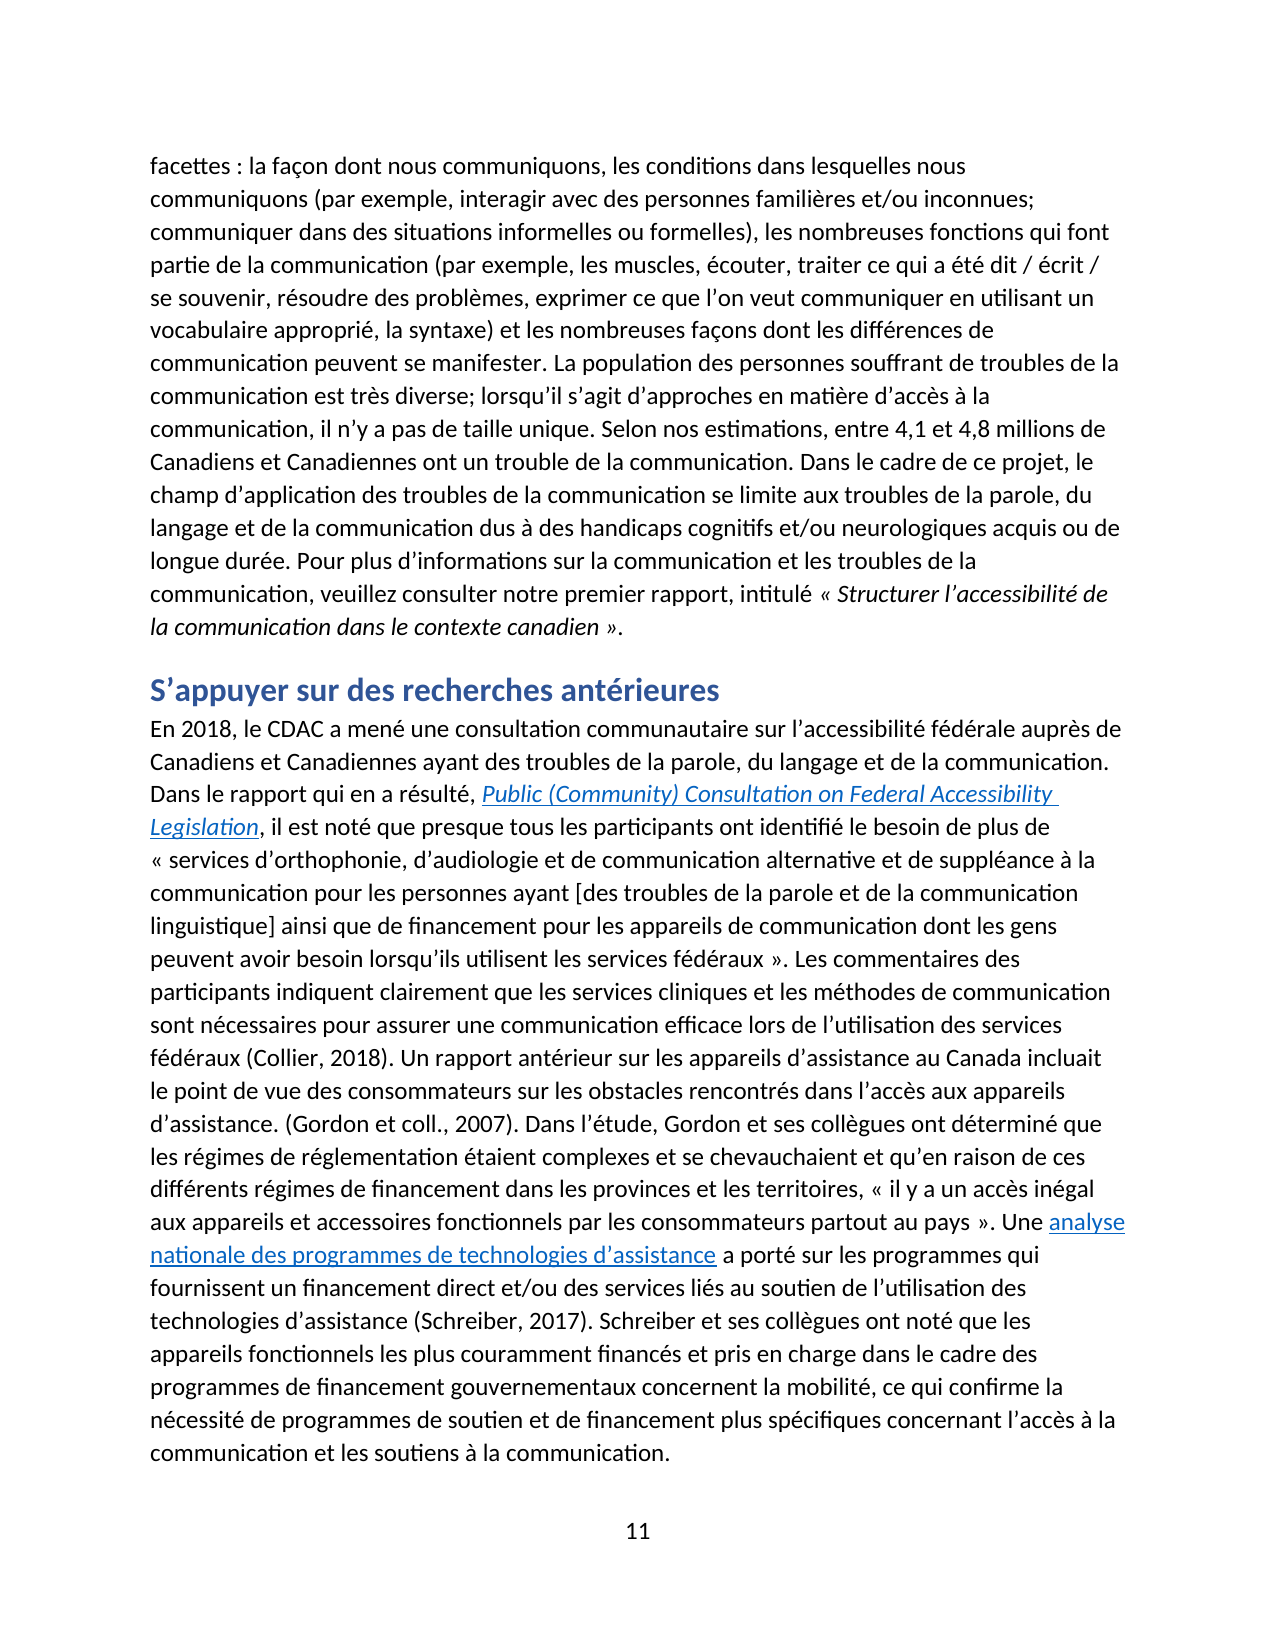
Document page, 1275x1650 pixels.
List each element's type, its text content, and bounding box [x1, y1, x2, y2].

subtitle S’appuyer sur des recherches antérieures [150, 669, 1125, 709]
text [150, 150, 1125, 641]
text En 2018, le CDAC a mené une consultation communautaire sur l’accessibilité fédérale auprès de Canadiens et Canadiennes ayant des troubles de la parole, du langage et de la communication. Dans le rapport qui en a résulté, Public (Community) Consultation on Federal Accessibility Legislation, il est noté que presque tous les participants ont identifié le besoin de plus de « services d’orthophonie, d’audiologie et de communication alternative et de suppléance à la communication pour les personnes ayant [des troubles de la parole et de la communication linguistique] ainsi que de financement pour les appareils de communication dont les gens peuvent avoir besoin lorsqu’ils utilisent les services fédéraux ». Les commentaires des participants indiquent clairement que les services cliniques et les méthodes de communication sont nécessaires pour assurer une communication efficace lors de l’utilisation des services fédéraux (Collier, 2018). Un rapport antérieur sur les appareils d’assistance au Canada incluait le point de vue des consommateurs sur les obstacles rencontrés dans l’accès aux appareils d’assistance. (Gordon et coll., 2007). Dans l’étude, Gordon et ses collègues ont déterminé que les régimes de réglementation étaient complexes et se chevauchaient et qu’en raison de ces différents régimes de financement dans les provinces et les territoires, « il y a un accès inégal aux appareils et accessoires fonctionnels par les consommateurs partout au pays ». Une analyse nationale des programmes de technologies d’assistance a porté sur les programmes qui fournissent un financement direct et/ou des services liés au soutien de l’utilisation des technologies d’assistance (Schreiber, 2017). Schreiber et ses collègues ont noté que les appareils fonctionnels les plus couramment financés et pris en charge dans le cadre des programmes de financement gouvernementaux concernent la mobilité, ce qui confirme la nécessité de programmes de soutien et de financement plus spécifiques concernant l’accès à la communication et les soutiens à la communication. [150, 713, 1125, 1467]
